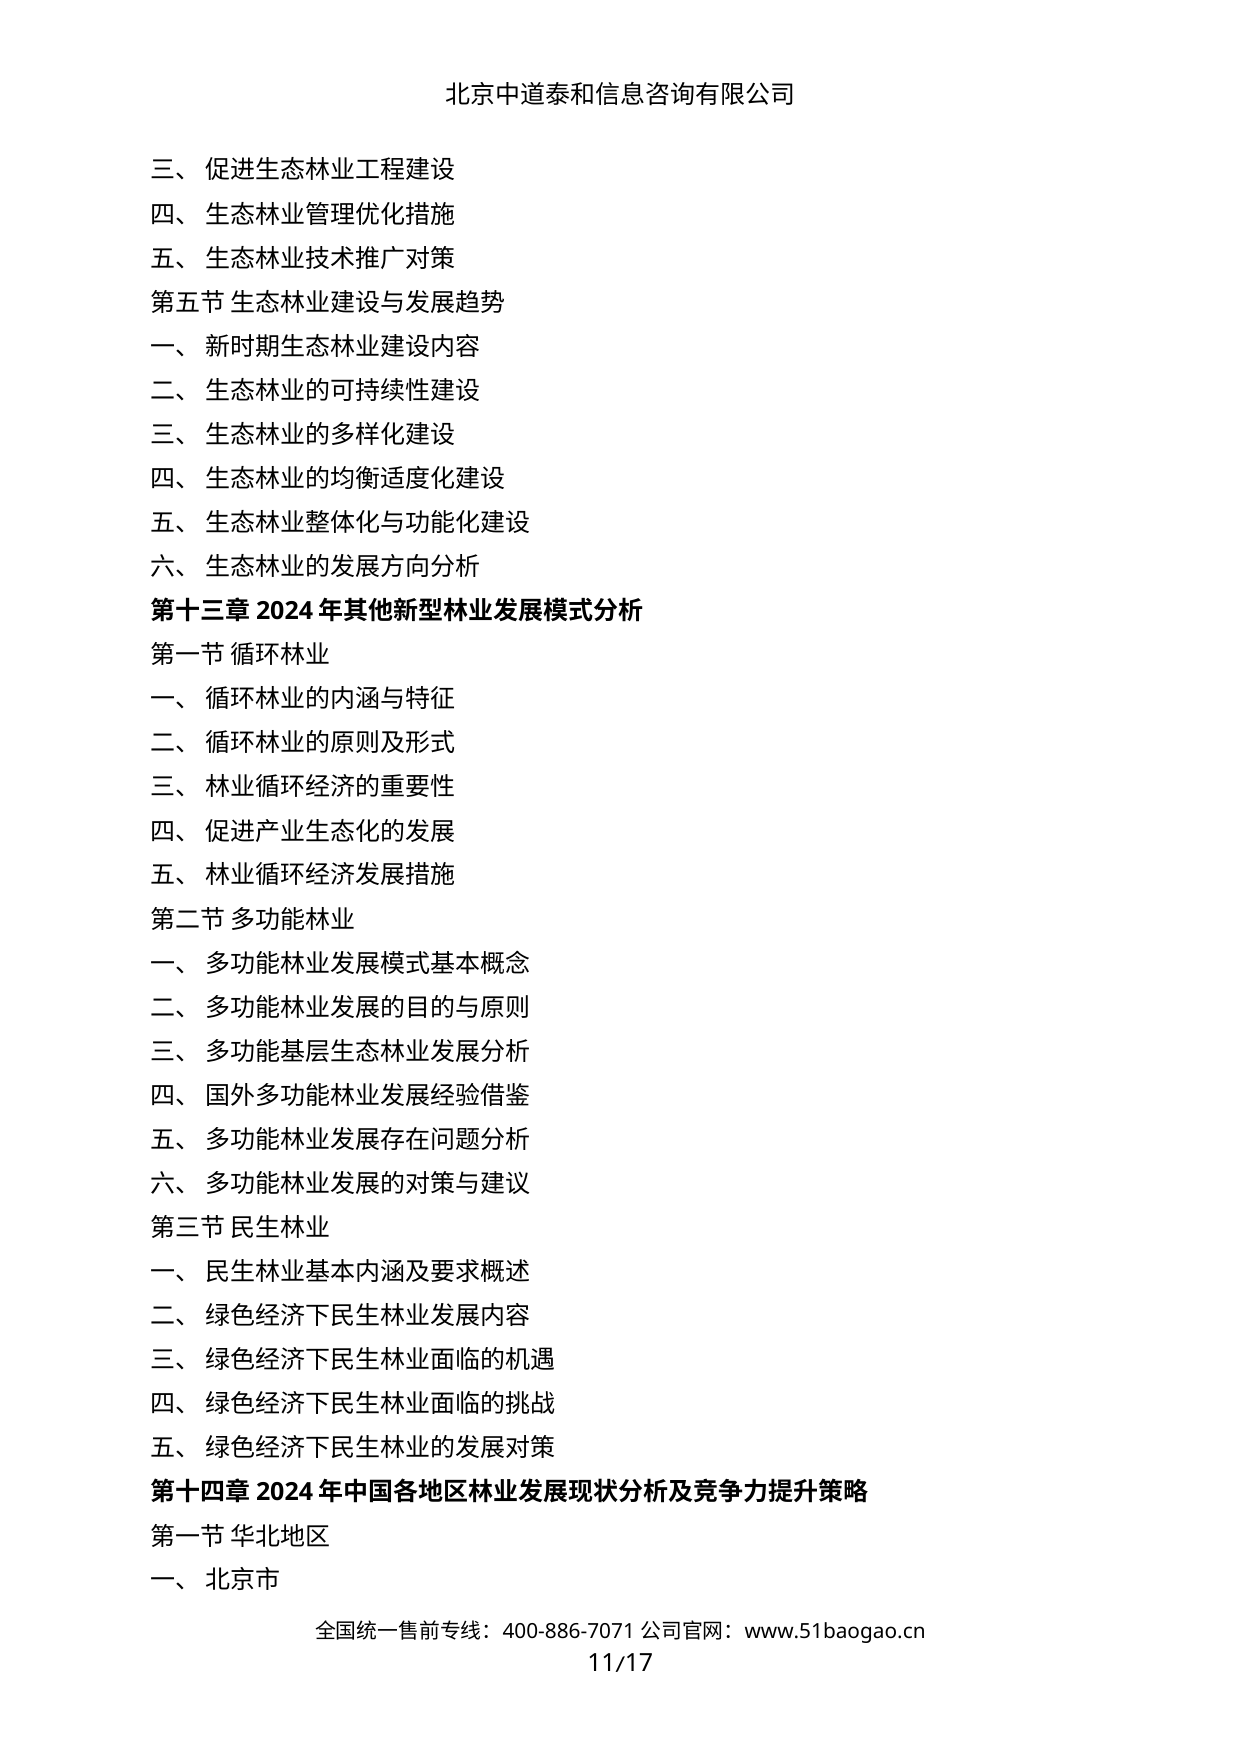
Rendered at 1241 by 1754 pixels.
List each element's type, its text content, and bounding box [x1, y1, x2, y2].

text 四、 生态林业管理优化措施 [150, 194, 1090, 230]
text 第一节 华北地区 [150, 1516, 1090, 1552]
text 二、 生态林业的可持续性建设 [150, 370, 1090, 407]
text 五、 绿色经济下民生林业的发展对策 [150, 1428, 1090, 1464]
text 六、 多功能林业发展的对策与建议 [150, 1163, 1090, 1200]
text 四、 绿色经济下民生林业面临的挑战 [150, 1384, 1090, 1420]
text 五、 生态林业技术推广对策 [150, 238, 1090, 274]
text 四、 生态林业的均衡适度化建设 [150, 458, 1090, 495]
text 三、 生态林业的多样化建设 [150, 414, 1090, 451]
text 三、 促进生态林业工程建设 [150, 150, 1090, 186]
text 第二节 多功能林业 [150, 899, 1090, 935]
text 六、 生态林业的发展方向分析 [150, 547, 1090, 583]
text 四、 促进产业生态化的发展 [150, 811, 1090, 847]
text 五、 生态林业整体化与功能化建设 [150, 502, 1090, 539]
text 第三节 民生林业 [150, 1207, 1090, 1244]
text 五、 林业循环经济发展措施 [150, 855, 1090, 891]
text 三、 多功能基层生态林业发展分析 [150, 1031, 1090, 1067]
text 二、 绿色经济下民生林业发展内容 [150, 1296, 1090, 1332]
text 三、 林业循环经济的重要性 [150, 767, 1090, 803]
text 第十三章 2024年其他新型林业发展模式分析 [150, 591, 1090, 627]
text 五、 多功能林业发展存在问题分析 [150, 1119, 1090, 1156]
text 一、 北京市 [150, 1560, 1090, 1596]
text 一、 循环林业的内涵与特征 [150, 679, 1090, 715]
text 三、 绿色经济下民生林业面临的机遇 [150, 1340, 1090, 1376]
text 四、 国外多功能林业发展经验借鉴 [150, 1075, 1090, 1112]
text 一、 民生林业基本内涵及要求概述 [150, 1252, 1090, 1288]
text 二、 循环林业的原则及形式 [150, 723, 1090, 759]
text 第五节 生态林业建设与发展趋势 [150, 282, 1090, 318]
text 第十四章 2024年中国各地区林业发展现状分析及竞争力提升策略 [150, 1472, 1090, 1508]
text 一、 新时期生态林业建设内容 [150, 326, 1090, 362]
text 二、 多功能林业发展的目的与原则 [150, 987, 1090, 1023]
text 第一节 循环林业 [150, 635, 1090, 671]
text 一、 多功能林业发展模式基本概念 [150, 943, 1090, 979]
